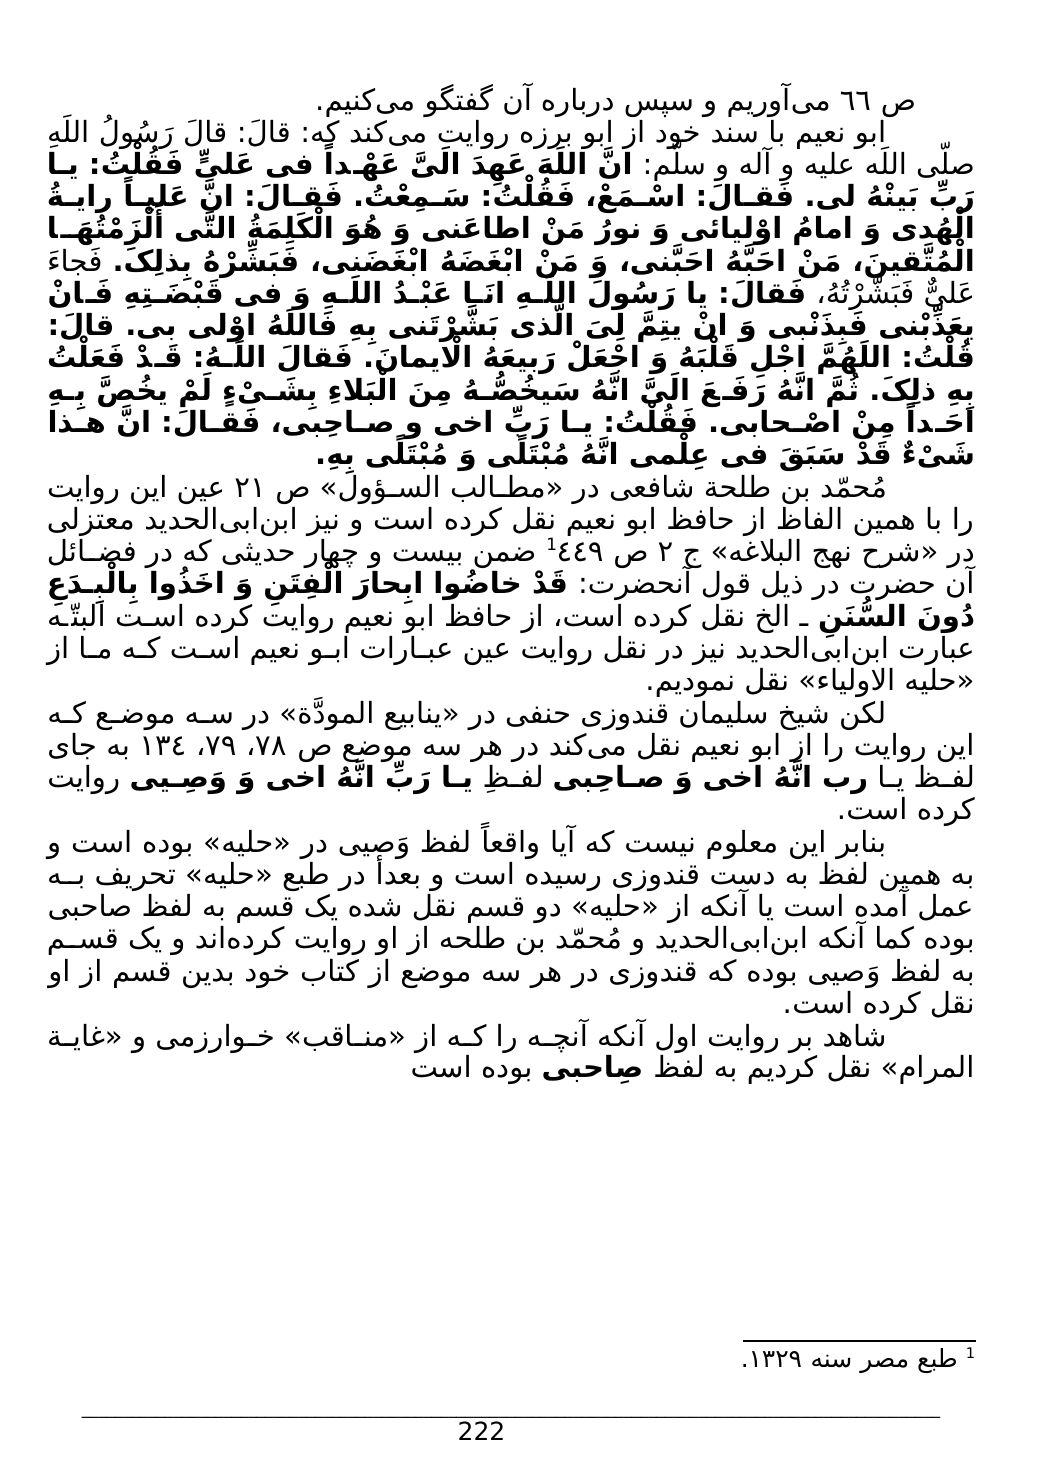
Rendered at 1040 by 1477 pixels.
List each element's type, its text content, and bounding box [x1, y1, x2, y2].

text ابو نعیم با سند خود از ابو برزه روایت مى‌کند که: قالَ: قالَ رَسُولُ اللَهِ صلّى اللَه علیه و آله و سلّم: انَّ اللَهَ عَهِدَ الَىَّ عَهْداً فى عَلىٍّ فَقُلْتُ: یا رَبِّ بَینْهُ لى. فَقالَ: اسْمَعْ، فَقُلْتُ: سَمِعْتُ. فَقالَ: انَّ عَلیاً رایةُ الْهُدى وَ امامُ اوْلیائى وَ نورُ مَنْ اطاعَنى وَ هُوَ الْکَلِمَةُ التَّى أَلْزَمْتُهَا الْمُتَّقینَ، مَنْ احَبَّهُ احَبَّنى، وَ مَنْ ابْغَضَهُ ابْغَضَنى، فَبَشِّرْهُ بِذلِکَ. فَجاءَ عَلىٌّ فَبَشَّرْتُهُ، فَقالَ: یا رَسُولَ اللَهِ انَا عَبْدُ اللَهِ وَ فى قَبْضَتِهِ فَانْ یعَذِّبْنى فَبِذَنْبى وَ انْ یتِمَّ لِىَ الَّذى بَشَّرْتَنى بِهِ فَاللَهُ اوْلى بى. قالَ: قُلْتُ: اللَهُمَّ اجْلِ قَلْبَهُ وَ اجْعَلْ رَبیعَهُ الْایمانَ. فَقالَ اللَهُ: قَدْ فَعَلْتُ بِهِ ذلِکَ. ثُمَّ انَّهُ رَفَعَ الَىَّ انَّهُ سَیخُصُّهُ مِنَ الْبَلاءِ بِشَىْ‌ءٍ لَمْ یخُصَّ بِهِ احَداً مِنْ اصْحابى. فَقُلْتُ: یا رَبِّ اخى و صاحِبى، فَقالَ: انَّ هذا شَىْ‌ءٌ قَدْ سَبَقَ فى عِلْمى انَّهُ مُبْتَلًى وَ مُبْتَلًى بِهِ. [47, 117, 975, 472]
text بنابر این معلوم نیست که آیا واقعاً لفظ وَصیى در «حلیه» بوده است و به همین لفظ به دست قندوزى رسیده است و بعدأ در طبع «حلیه» تحریف به عمل آمده است یا آنکه از «حلیه» دو قسم نقل شده یک قسم به لفظ صاحبى بوده کما آنکه ابن‌ابى‌الحدید و مُحمّد بن طلحه از او روایت کرده‌اند و یک قسم به لفظ وَصیى بوده که قندوزى در هر سه موضع از کتاب خود بدین قسم از او نقل کرده است. [47, 827, 975, 1020]
text ص ٦٦ مى‌آوریم و سپس درباره آن گفتگو مى‌کنیم. [47, 84, 975, 117]
text لکن شیخ سلیمان قندوزى حنفى در «ینابیع المودَّة» در سه موضع که این روایت را از ابو نعیم نقل مى‌کند در هر سه موضع ص ٧٨، ٧٩، ١٣٤ به جاى لفظ یا رب انَّهُ اخى وَ صاحِبى لفظِ یا رَبِّ انَّهُ اخى وَ وَصِیى‌ روایت کرده است. [47, 698, 975, 827]
text شاهد بر روایت اول آنکه آنچه را که از «مناقب» خوارزمى و «غایة المرام» نقل کردیم به لفظ صِاحبى‌ بوده است‌ [47, 1020, 975, 1085]
text مُحمّد بن طلحة شافعى در «مطالب السؤول» ص ٢١ عین این روایت را با همین الفاظ از حافظ ابو نعیم نقل کرده است و نیز ابن‌ابى‌الحدید معتزلى در «شرح نهج البلاغه» ج ٢ ص ٤٤٩ ضمن بیست و چهار حدیثى که در فضائل آن حضرت در ذیل قول آنحضرت: قَدْ خاضُوا ابِحارَ الْفِتَنِ وَ اخَذُوا بِالْبِدَعِ دُونَ السُّنَنِ‌ ـ الخ نقل کرده است، از حافظ ابو نعیم روایت کرده است البتّه عبارت ابن‌ابى‌الحدید نیز در نقل روایت عین عبارات ابو نعیم است که ما از «حلیه الاولیاء» نقل نمودیم. [47, 472, 975, 698]
